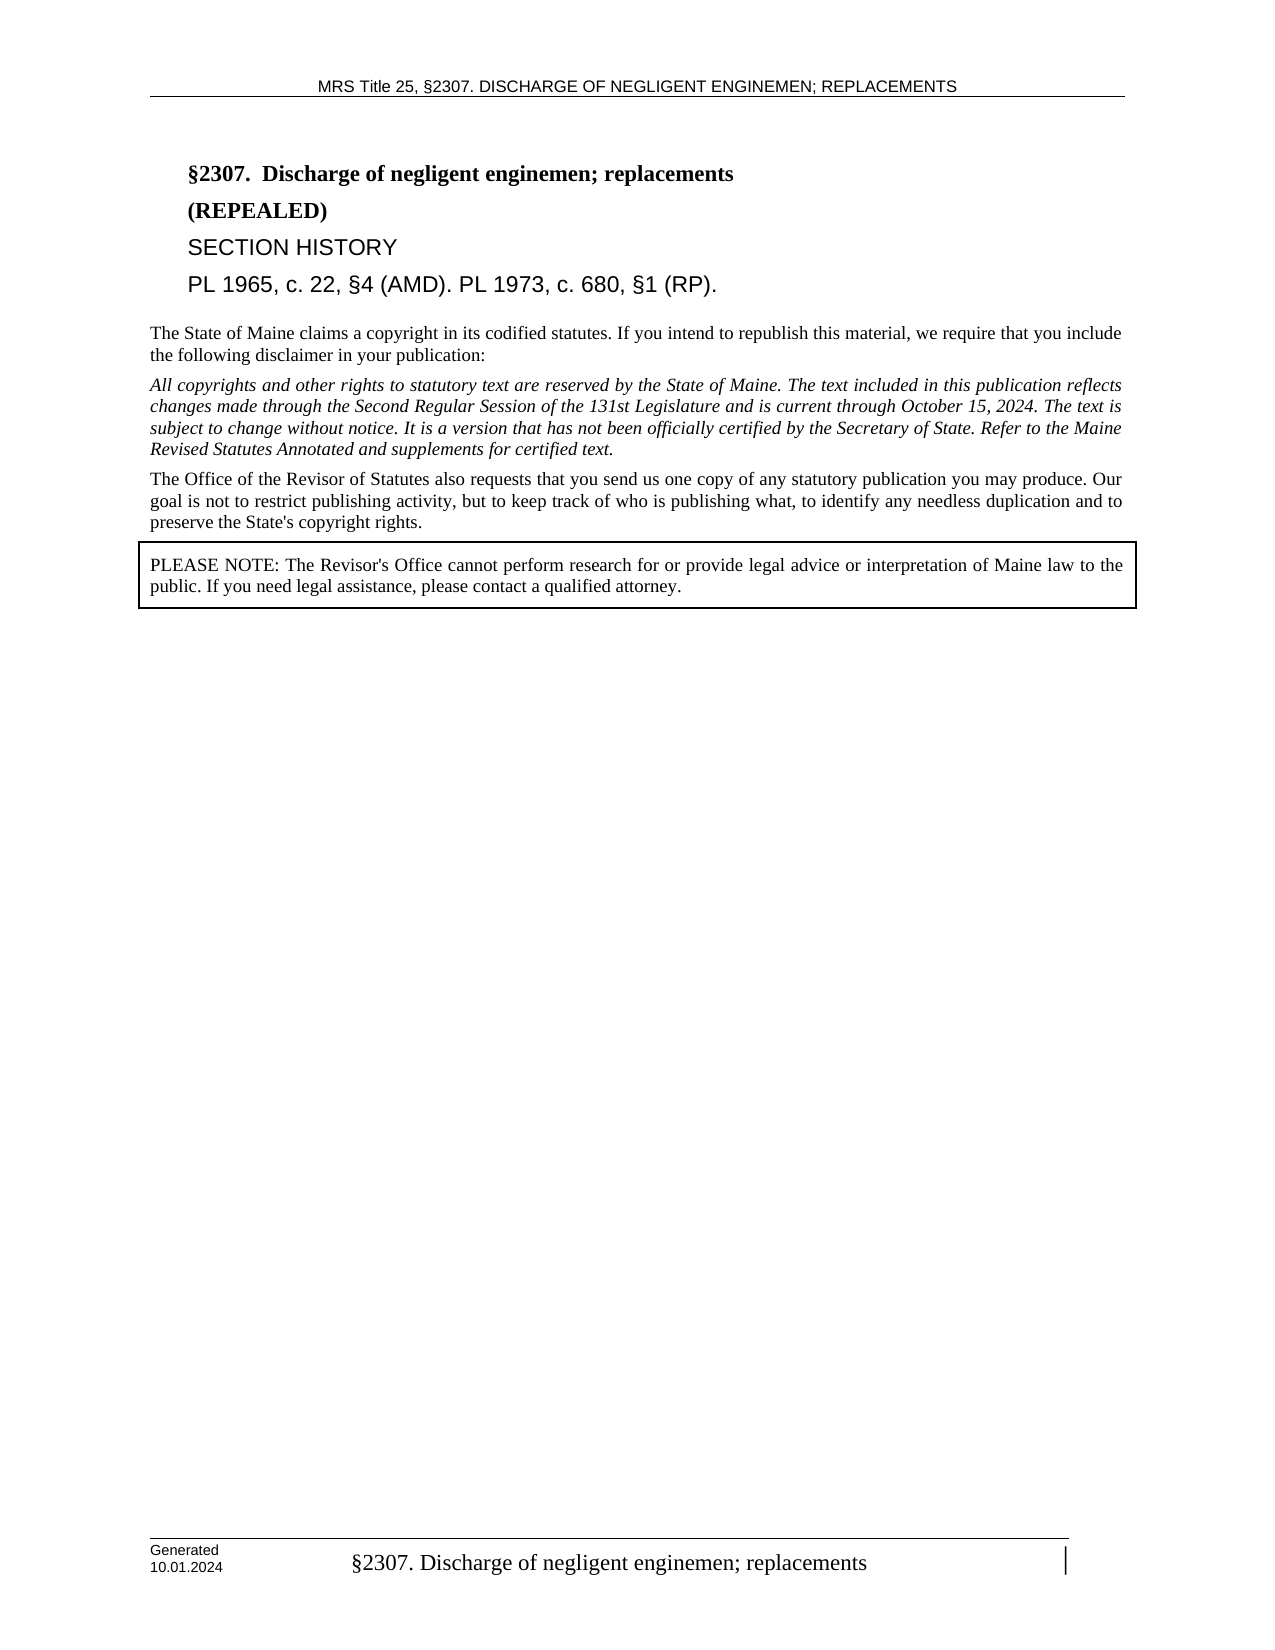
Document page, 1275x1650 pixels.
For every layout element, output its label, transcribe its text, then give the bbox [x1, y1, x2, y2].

text §2307. Discharge of negligent enginemen; replacements [187, 160, 1125, 187]
text SECTION HISTORY [187, 234, 1125, 260]
text The State of Maine claims a copyright in its codified statutes. If you intend to republish this material, we require that you include the following disclaimer in your publication: [150, 322, 1125, 365]
text The Office of the Revisor of Statutes also requests that you send us one copy of any statutory publication you may produce. Our goal is not to restrict publishing activity, but to keep track of who is publishing what, to identify any needless duplication and to preserve the State's copyright rights. [150, 468, 1125, 533]
text PLEASE NOTE: The Revisor's Office cannot perform research for or provide legal advice or interpretation of Maine law to the public. If you need legal assistance, please contact a qualified attorney. [140, 543, 1135, 607]
text (REPEALED) [187, 197, 1125, 223]
text All copyrights and other rights to statutory text are reserved by the State of Maine. The text included in this publication reflects changes made through the Second Regular Session of the 131st Legislature and is current through October 15, 2024 . The text is subject to change without notice. It is a version that has not been officially certified by the Secretary of State. Refer to the Maine Revised Statutes Annotated and supplements for certified text. [150, 373, 1125, 460]
text PL 1965, c. 22, §4 (AMD). PL 1973, c. 680, §1 (RP). [187, 271, 1125, 297]
